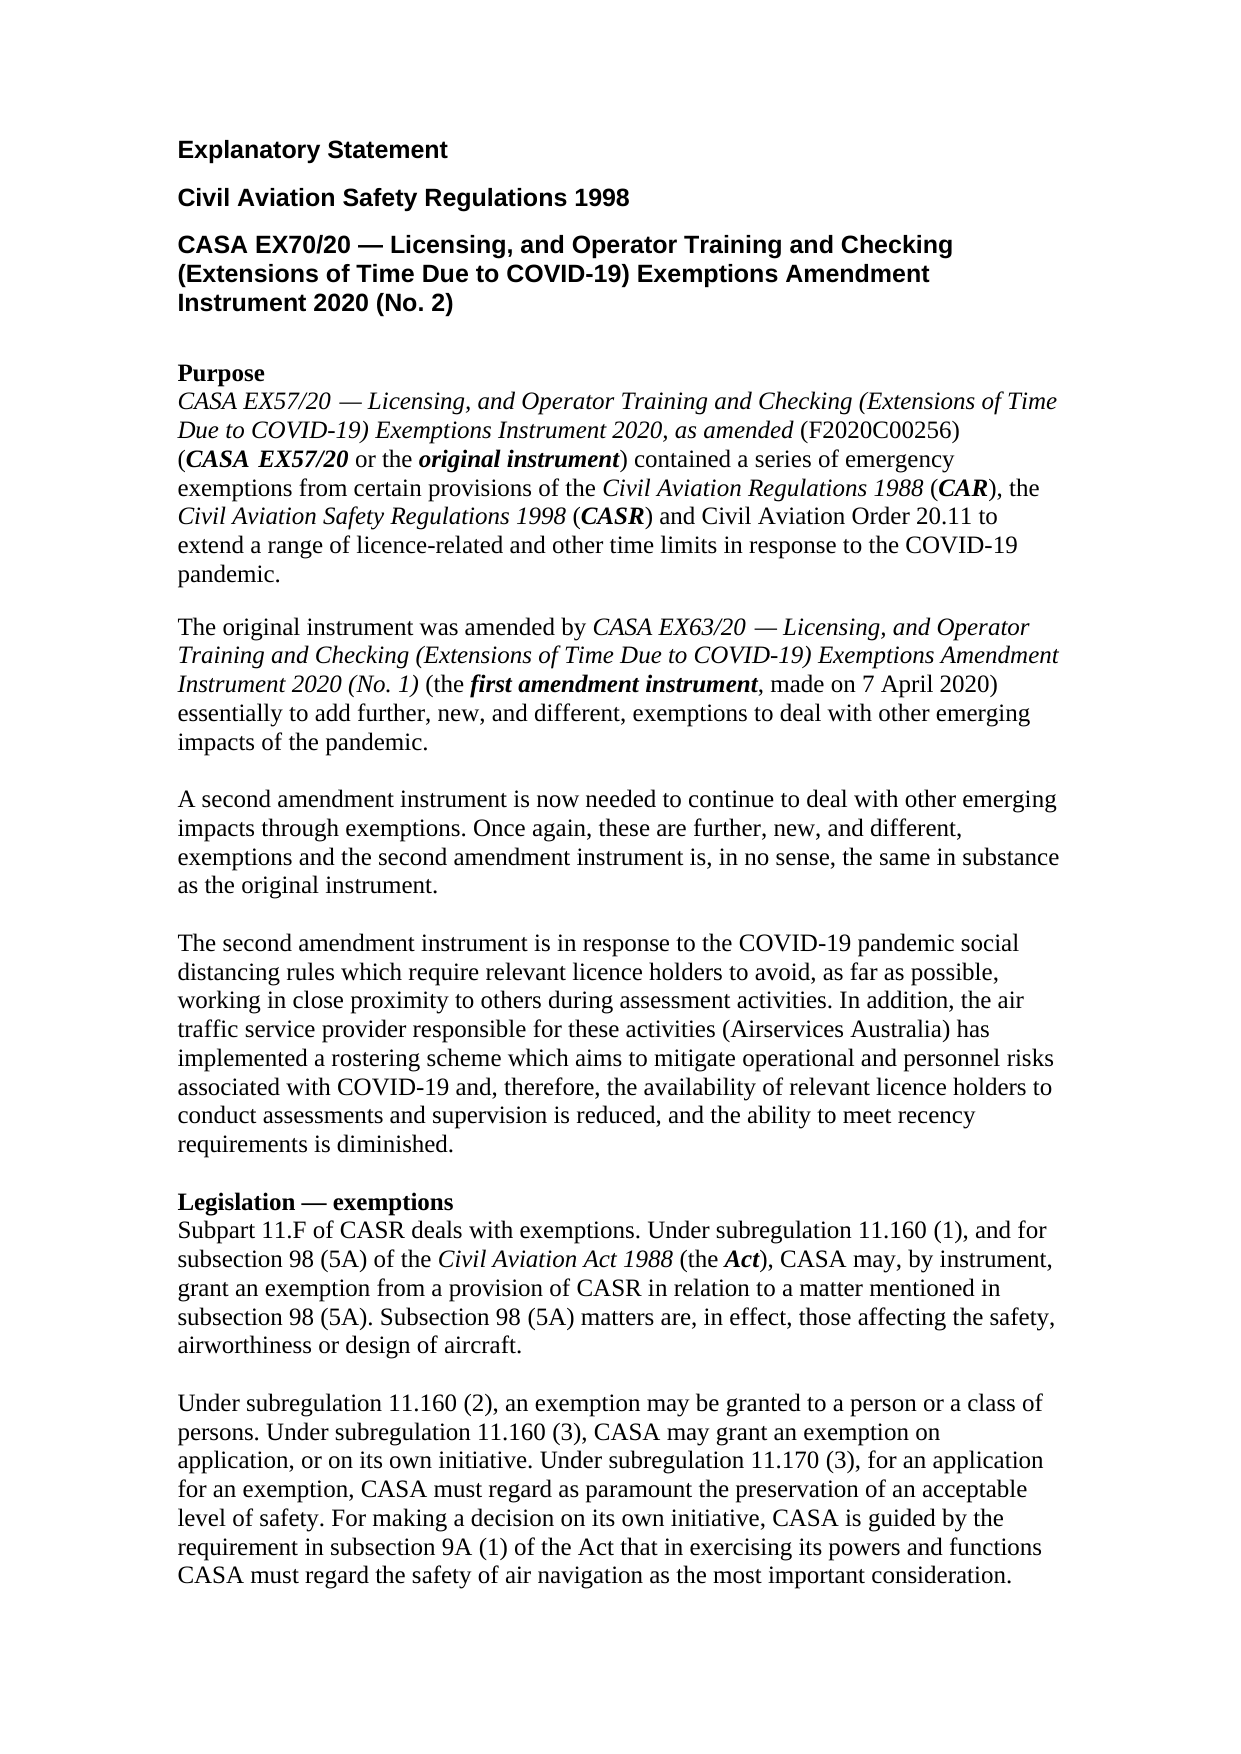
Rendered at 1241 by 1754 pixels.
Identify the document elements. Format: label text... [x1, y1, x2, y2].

text The second amendment instrument is in response to the COVID-19 pandemic social distancing rules which require relevant licence holders to avoid, as far as possible, working in close proximity to others during assessment activities. In addition, the air traffic service provider responsible for these activities (Airservices Australia) has implemented a rostering scheme which aims to mitigate operational and personnel risks associated with COVID-19 and, therefore, the availability of relevant licence holders to conduct assessments and supervision is reduced, and the ability to meet recency requirements is diminished. [177, 928, 1063, 1158]
subtitle CASA EX70/20 — Licensing, and Operator Training and Checking (Extensions of Time Due to COVID-19) Exemptions Amendment Instrument 2020 (No. 2) [177, 230, 1063, 316]
text Purpose [177, 358, 1063, 386]
text Legislation — exemptions [177, 1187, 1063, 1216]
text Under subregulation 11.160 (2), an exemption may be granted to a person or a class of persons. Under subregulation 11.160 (3), CASA may grant an exemption on application, or on its own initiative. Under subregulation 11.170 (3), for an application for an exemption, CASA must regard as paramount the preservation of an acceptable level of safety. For making a decision on its own initiative, CASA is guided by the requirement in subsection 9A (1) of the Act that in exercising its powers and functions CASA must regard the safety of air navigation as the most important consideration. [177, 1388, 1063, 1589]
subtitle The original instrument was amended by CASA EX63/20 — Licensing, and Operator Training and Checking (Extensions of Time Due to COVID-19) Exemptions Amendment Instrument 2020 (No. 1) (the first amendment instrument, made on 7 April 2020) essentially to add further, new, and different, exemptions to deal with other emerging impacts of the pandemic. [177, 612, 1063, 756]
subtitle CASA EX57/20 — Licensing, and Operator Training and Checking (Extensions of Time Due to COVID-19) Exemptions Instrument 2020, as amended (F2020C00256) (CASA EX57/20 or the original instrument) contained a series of emergency exemptions from certain provisions of the Civil Aviation Regulations 1988 (CAR), the Civil Aviation Safety Regulations 1998 (CASR) and Civil Aviation Order 20.11 to extend a range of licence-related and other time limits in response to the COVID-19 pandemic. [177, 386, 1063, 588]
subtitle Explanatory Statement [177, 135, 1063, 164]
text A second amendment instrument is now needed to continue to deal with other emerging impacts through exemptions. Once again, these are further, new, and different, exemptions and the second amendment instrument is, in no sense, the same in substance as the original instrument. [177, 784, 1063, 899]
text Subpart 11.F of CASR deals with exemptions. Under subregulation 11.160 (1), and for subsection 98 (5A) of the Civil Aviation Act 1988 (the Act), CASA may, by instrument, grant an exemption from a provision of CASR in relation to a matter mentioned in subsection 98 (5A). Subsection 98 (5A) matters are, in effect, those affecting the safety, airworthiness or design of aircraft. [177, 1216, 1063, 1359]
subtitle Civil Aviation Safety Regulations 1998 [177, 183, 1063, 211]
